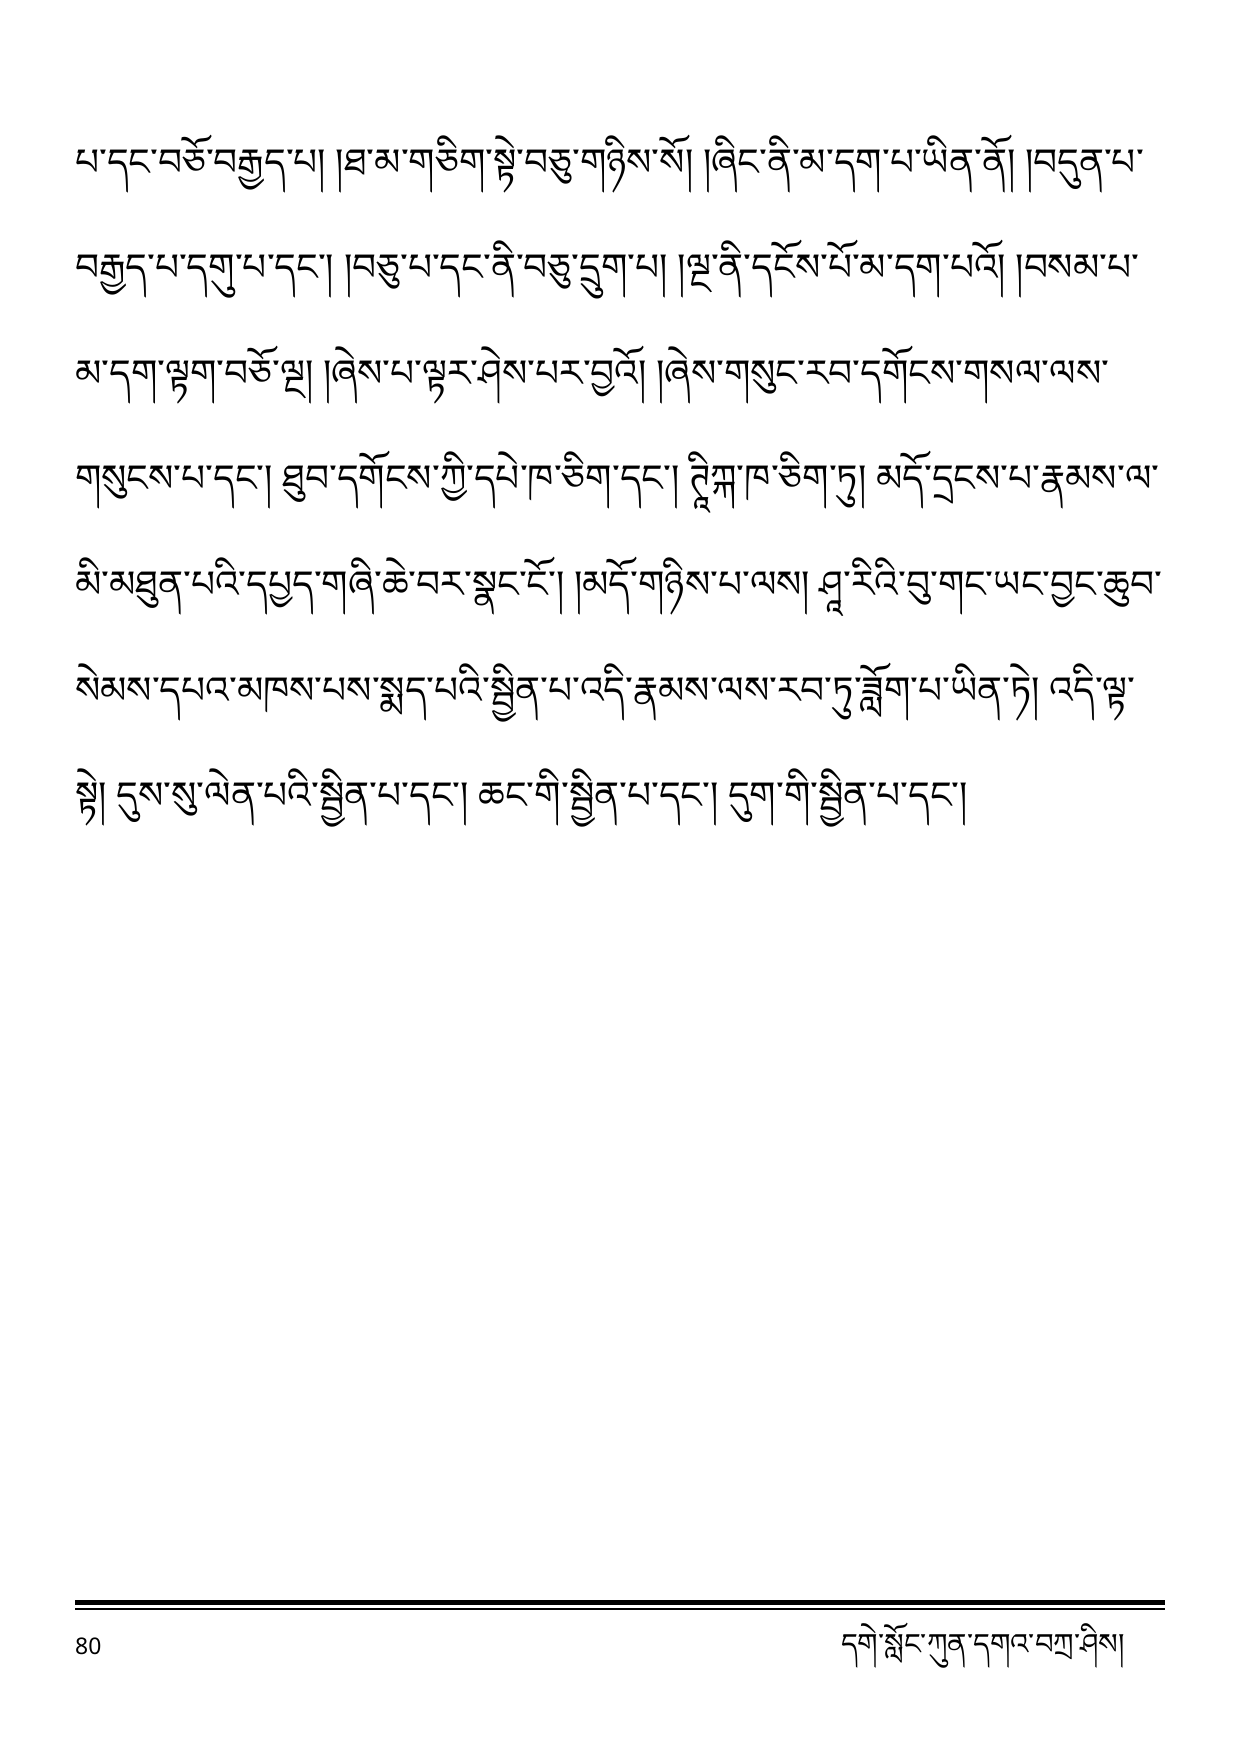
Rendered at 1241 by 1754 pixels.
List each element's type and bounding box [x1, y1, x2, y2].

text [75, 120, 1165, 859]
